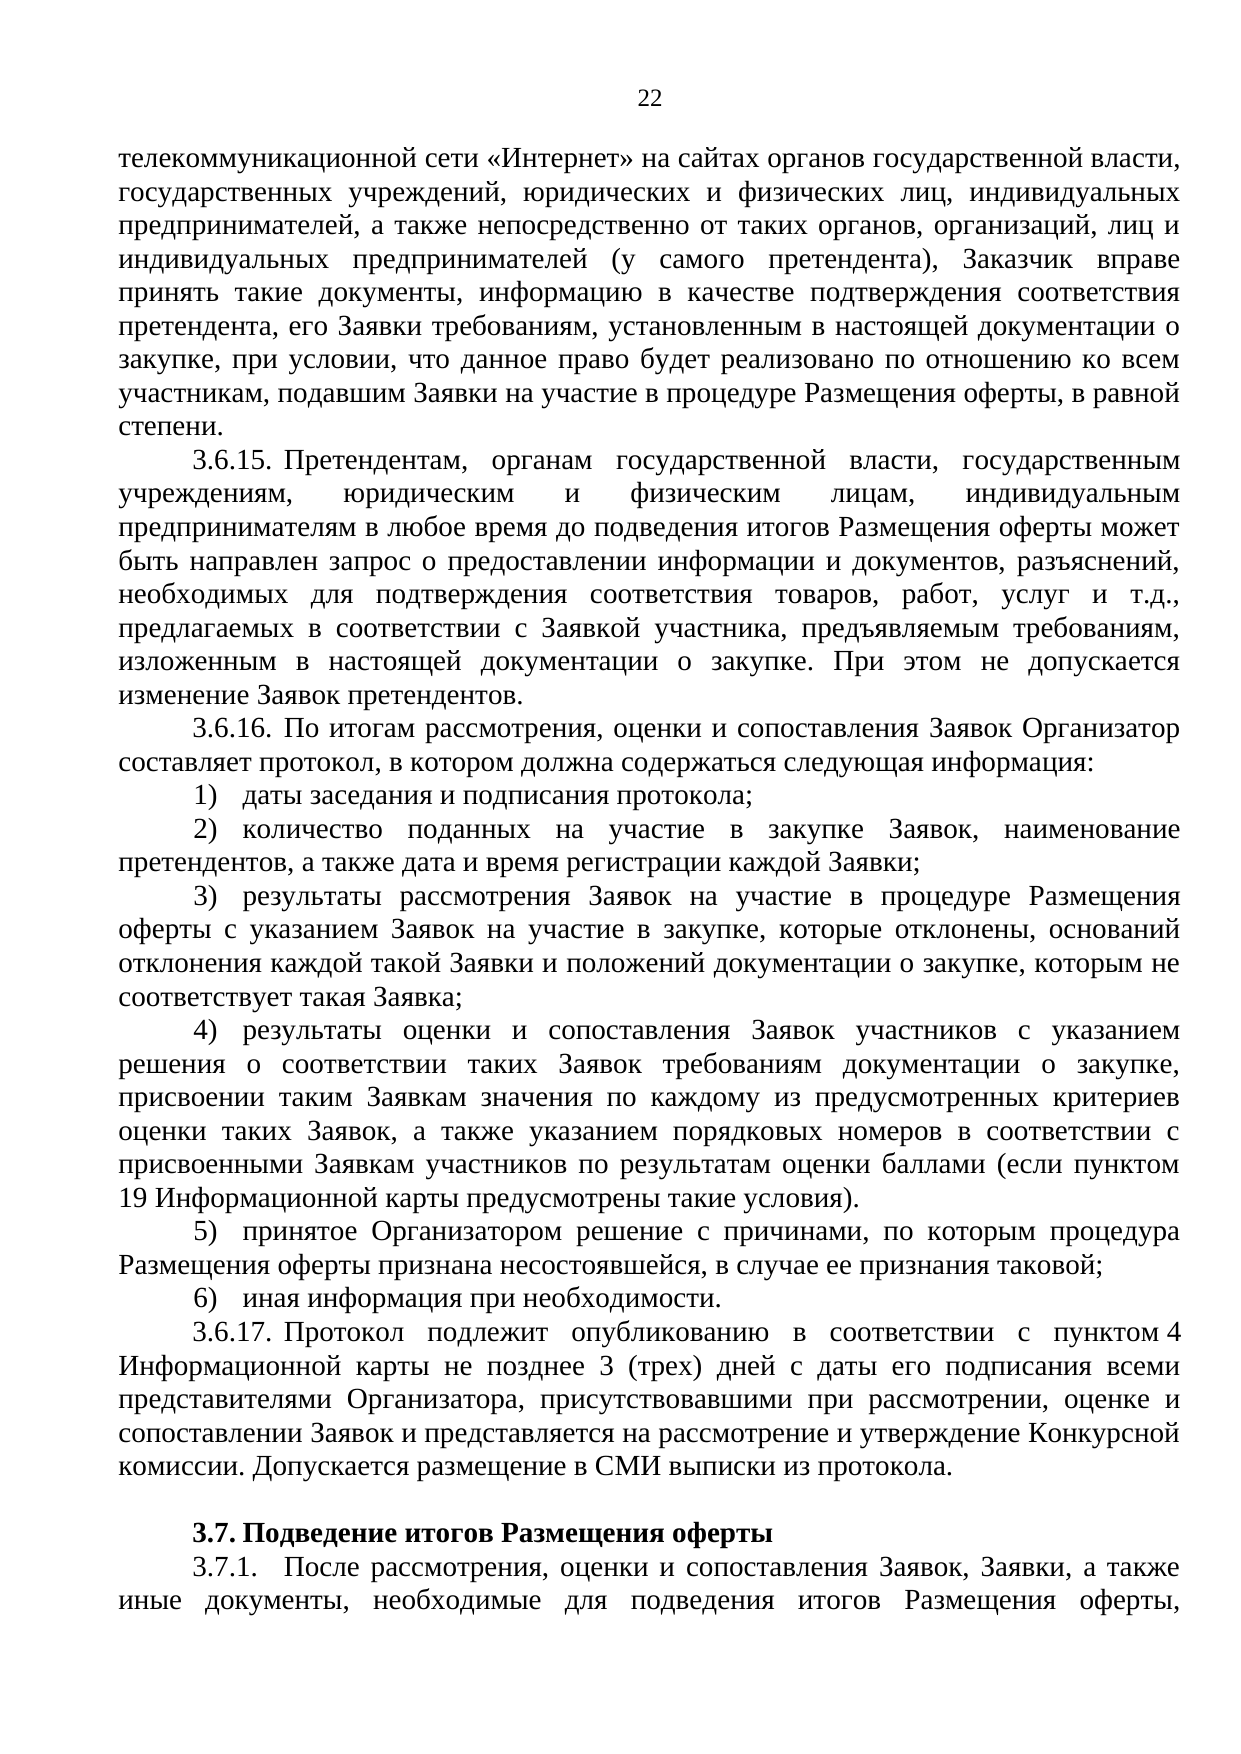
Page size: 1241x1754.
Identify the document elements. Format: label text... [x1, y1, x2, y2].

list даты заседания и подписания протокола; [118, 777, 1181, 811]
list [118, 140, 1181, 442]
list количество поданных на участие в закупке Заявок, наименование претендентов, а также дата и время регистрации каждой Заявки; [118, 811, 1181, 878]
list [118, 1549, 1181, 1616]
list По итогам рассмотрения, оценки и сопоставления Заявок Организатор составляет протокол, в котором должна содержаться следующая информация: [118, 710, 1181, 777]
list Подведение итогов Размещения оферты [118, 1515, 1181, 1549]
list результаты рассмотрения Заявок на участие в процедуре Размещения оферты с указанием Заявок на участие в закупке, которые отклонены, оснований отклонения каждой такой Заявки и положений документации о закупке, которым не соответствует такая Заявка; [118, 878, 1181, 1012]
list результаты оценки и сопоставления Заявок участников с указанием решения о соответствии таких Заявок требованиям документации о закупке, присвоении таким Заявкам значения по каждому из предусмотренных критериев оценки таких Заявок, а также указанием порядковых номеров в соответствии с присвоенными Заявкам участников по результатам оценки баллами (если пунктом 19 Информационной карты предусмотрены такие условия). [118, 1012, 1181, 1213]
list Претендентам, органам государственной власти, государственным учреждениям, юридическим и физическим лицам, индивидуальным предпринимателям в любое время до подведения итогов Размещения оферты может быть направлен запрос о предоставлении информации и документов, разъяснений, необходимых для подтверждения соответствия товаров, работ, услуг и т.д., предлагаемых в соответствии с Заявкой участника, предъявляемым требованиям, изложенным в настоящей документации о закупке. При этом не допускается изменение Заявок претендентов. [118, 442, 1181, 710]
list принятое Организатором решение с причинами, по которым процедура Размещения оферты признана несостоявшейся, в случае ее признания таковой; [118, 1213, 1181, 1281]
list иная информация при необходимости. [118, 1281, 1181, 1314]
list Протокол подлежит опубликованию в соответствии с пунктом 4 Информационной карты не позднее 3 (трех) дней с даты его подписания всеми представителями Организатора, присутствовавшими при рассмотрении, оценке и сопоставлении Заявок и представляется на рассмотрение и утверждение Конкурсной комиссии. Допускается размещение в СМИ выписки из протокола. [118, 1314, 1181, 1482]
